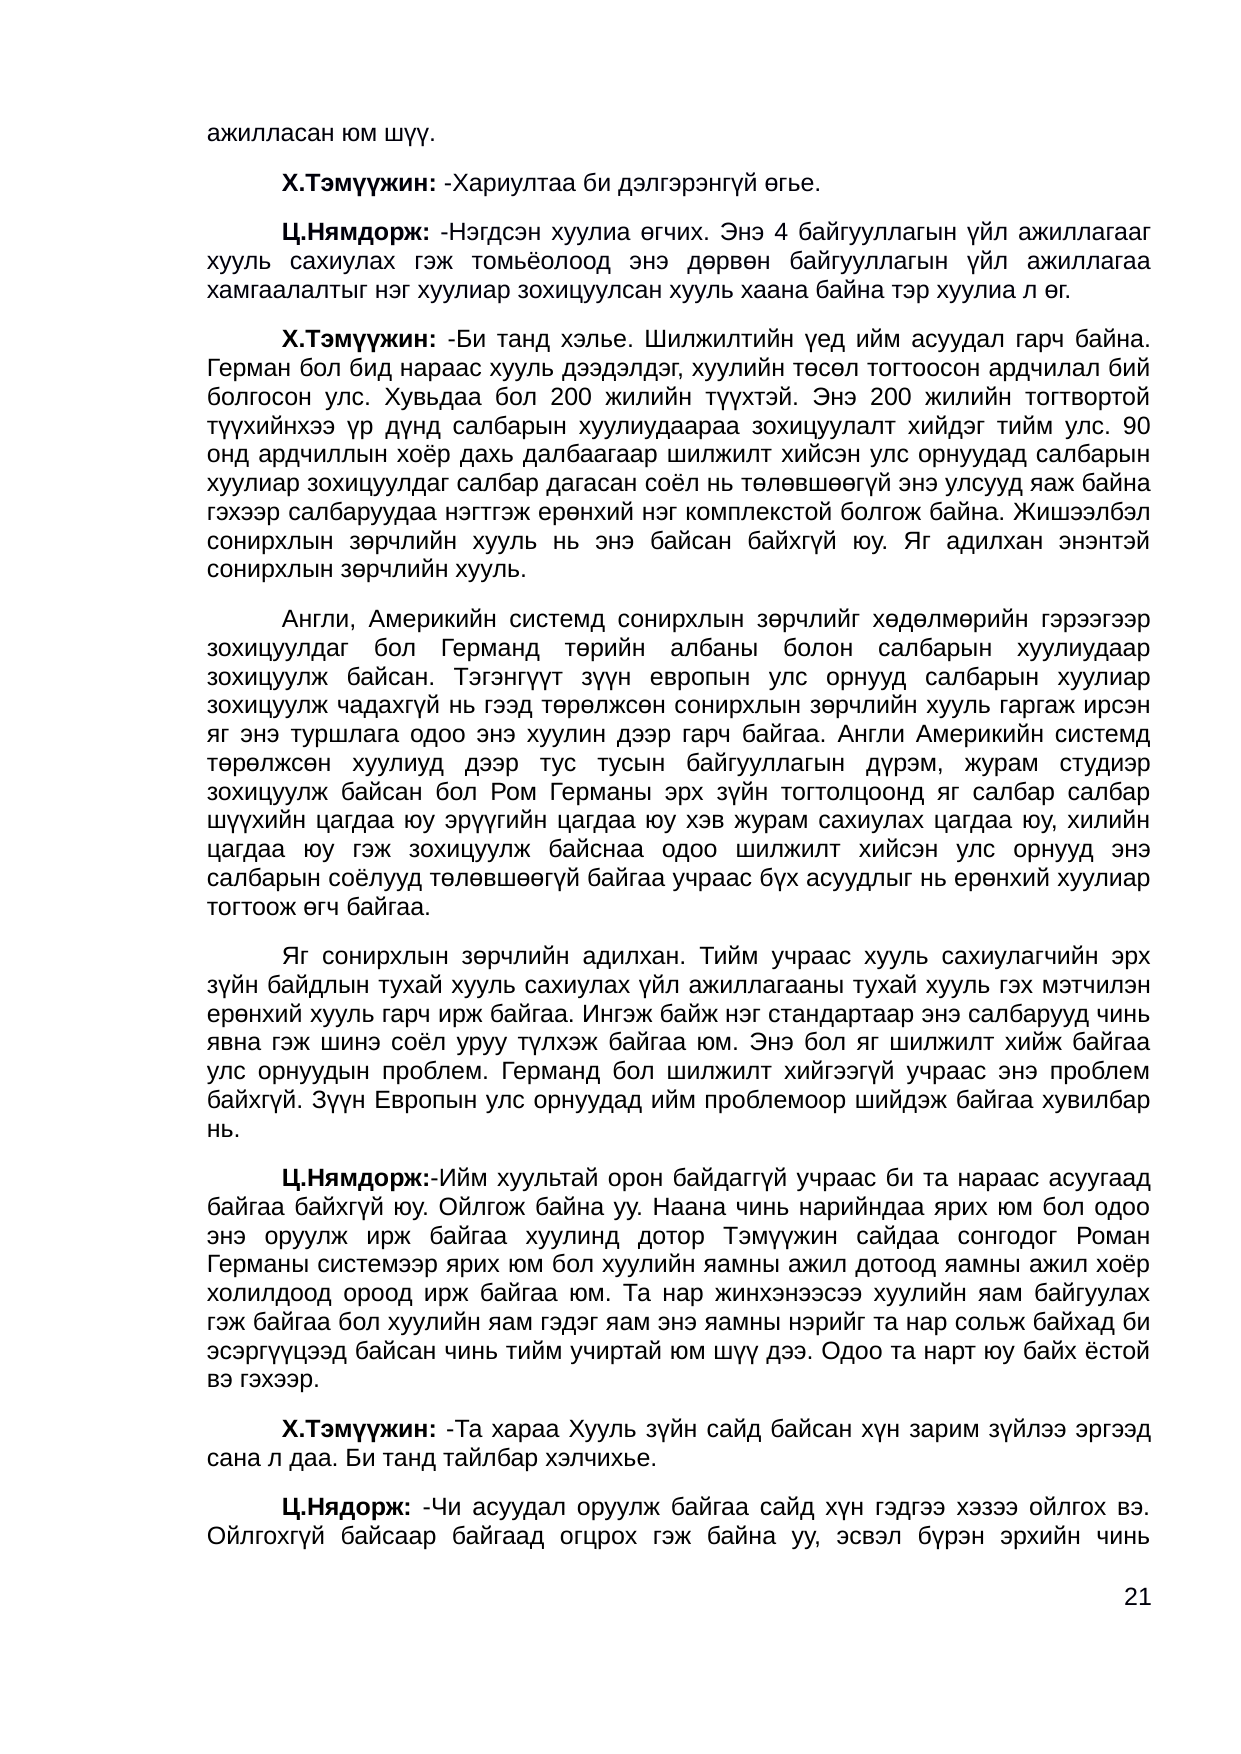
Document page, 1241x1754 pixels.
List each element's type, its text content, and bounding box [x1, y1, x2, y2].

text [207, 118, 1152, 147]
text Х.Тэмүүжин: -Та хараа Хууль зүйн сайд байсан хүн зарим зүйлээ эргээд сана л даа. Би танд тайлбар хэлчихье. [207, 1414, 1152, 1471]
text Яг сонирхлын зөрчлийн адилхан. Тийм учраас хууль сахиулагчийн эрх зүйн байдлын тухай хууль сахиулах үйл ажиллагааны тухай хууль гэх мэтчилэн ерөнхий хууль гарч ирж байгаа. Ингэж байж нэг стандартаар энэ салбарууд чинь явна гэж шинэ соёл уруу түлхэж байгаа юм. Энэ бол яг шилжилт хийж байгаа улс орнуудын проблем. Германд бол шилжилт хийгээгүй учраас энэ проблем байхгүй. Зүүн Европын улс орнуудад ийм проблемоор шийдэж байгаа хувилбар нь. [207, 941, 1152, 1142]
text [207, 1492, 1152, 1550]
text Х.Тэмүүжин: -Би танд хэлье. Шилжилтийн үед ийм асуудал гарч байна. Герман бол бид нараас хууль дээдэлдэг, хуулийн төсөл тогтоосон ардчилал бий болгосон улс. Хувьдаа бол 200 жилийн түүхтэй. Энэ 200 жилийн тогтвортой түүхийнхээ үр дүнд салбарын хуулиудаараа зохицуулалт хийдэг тийм улс. 90 онд ардчиллын хоёр дахь далбаагаар шилжилт хийсэн улс орнуудад салбарын хуулиар зохицуулдаг салбар дагасан соёл нь төлөвшөөгүй энэ улсууд яаж байна гэхээр салбаруудаа нэгтгэж ерөнхий нэг комплекстой болгож байна. Жишээлбэл сонирхлын зөрчлийн хууль нь энэ байсан байхгүй юу. Яг адилхан энэнтэй сонирхлын зөрчлийн хууль. [207, 324, 1152, 583]
text Ц.Нямдорж: -Нэгдсэн хуулиа өгчих. Энэ 4 байгууллагын үйл ажиллагааг хууль сахиулах гэж томьёолоод энэ дөрвөн байгууллагын үйл ажиллагаа хамгаалалтыг нэг хуулиар зохицуулсан хууль хаана байна тэр хуулиа л өг. [207, 217, 1152, 303]
text Англи, Америкийн системд сонирхлын зөрчлийг хөдөлмөрийн гэрээгээр зохицуулдаг бол Германд төрийн албаны болон салбарын хуулиудаар зохицуулж байсан. Тэгэнгүүт зүүн европын улс орнууд салбарын хуулиар зохицуулж чадахгүй нь гээд төрөлжсөн сонирхлын зөрчлийн хууль гаргаж ирсэн яг энэ туршлага одоо энэ хуулин дээр гарч байгаа. Англи Америкийн системд төрөлжсөн хуулиуд дээр тус тусын байгууллагын дүрэм, журам студиэр зохицуулж байсан бол Ром Германы эрх зүйн тогтолцоонд яг салбар салбар шүүхийн цагдаа юу эрүүгийн цагдаа юу хэв журам сахиулах цагдаа юу, хилийн цагдаа юу гэж зохицуулж байснаа одоо шилжилт хийсэн улс орнууд энэ салбарын соёлууд төлөвшөөгүй байгаа учраас бүх асуудлыг нь ерөнхий хуулиар тогтоож өгч байгаа. [207, 604, 1152, 920]
text Х.Тэмүүжин: -Хариултаа би дэлгэрэнгүй өгье. [282, 168, 1152, 196]
text Ц.Нямдорж:-Ийм хуультай орон байдаггүй учраас би та нараас асуугаад байгаа байхгүй юу. Ойлгож байна уу. Наана чинь нарийндаа ярих юм бол одоо энэ оруулж ирж байгаа хуулинд дотор Тэмүүжин сайдаа сонгодог Роман Германы системээр ярих юм бол хуулийн яамны ажил дотоод яамны ажил хоёр холилдоод ороод ирж байгаа юм. Та нар жинхэнээсээ хуулийн яам байгуулах гэж байгаа бол хуулийн яам гэдэг яам энэ яамны нэрийг та нар сольж байхад би эсэргүүцээд байсан чинь тийм учиртай юм шүү дээ. Одоо та нарт юу байх ёстой вэ гэхээр. [207, 1163, 1152, 1393]
